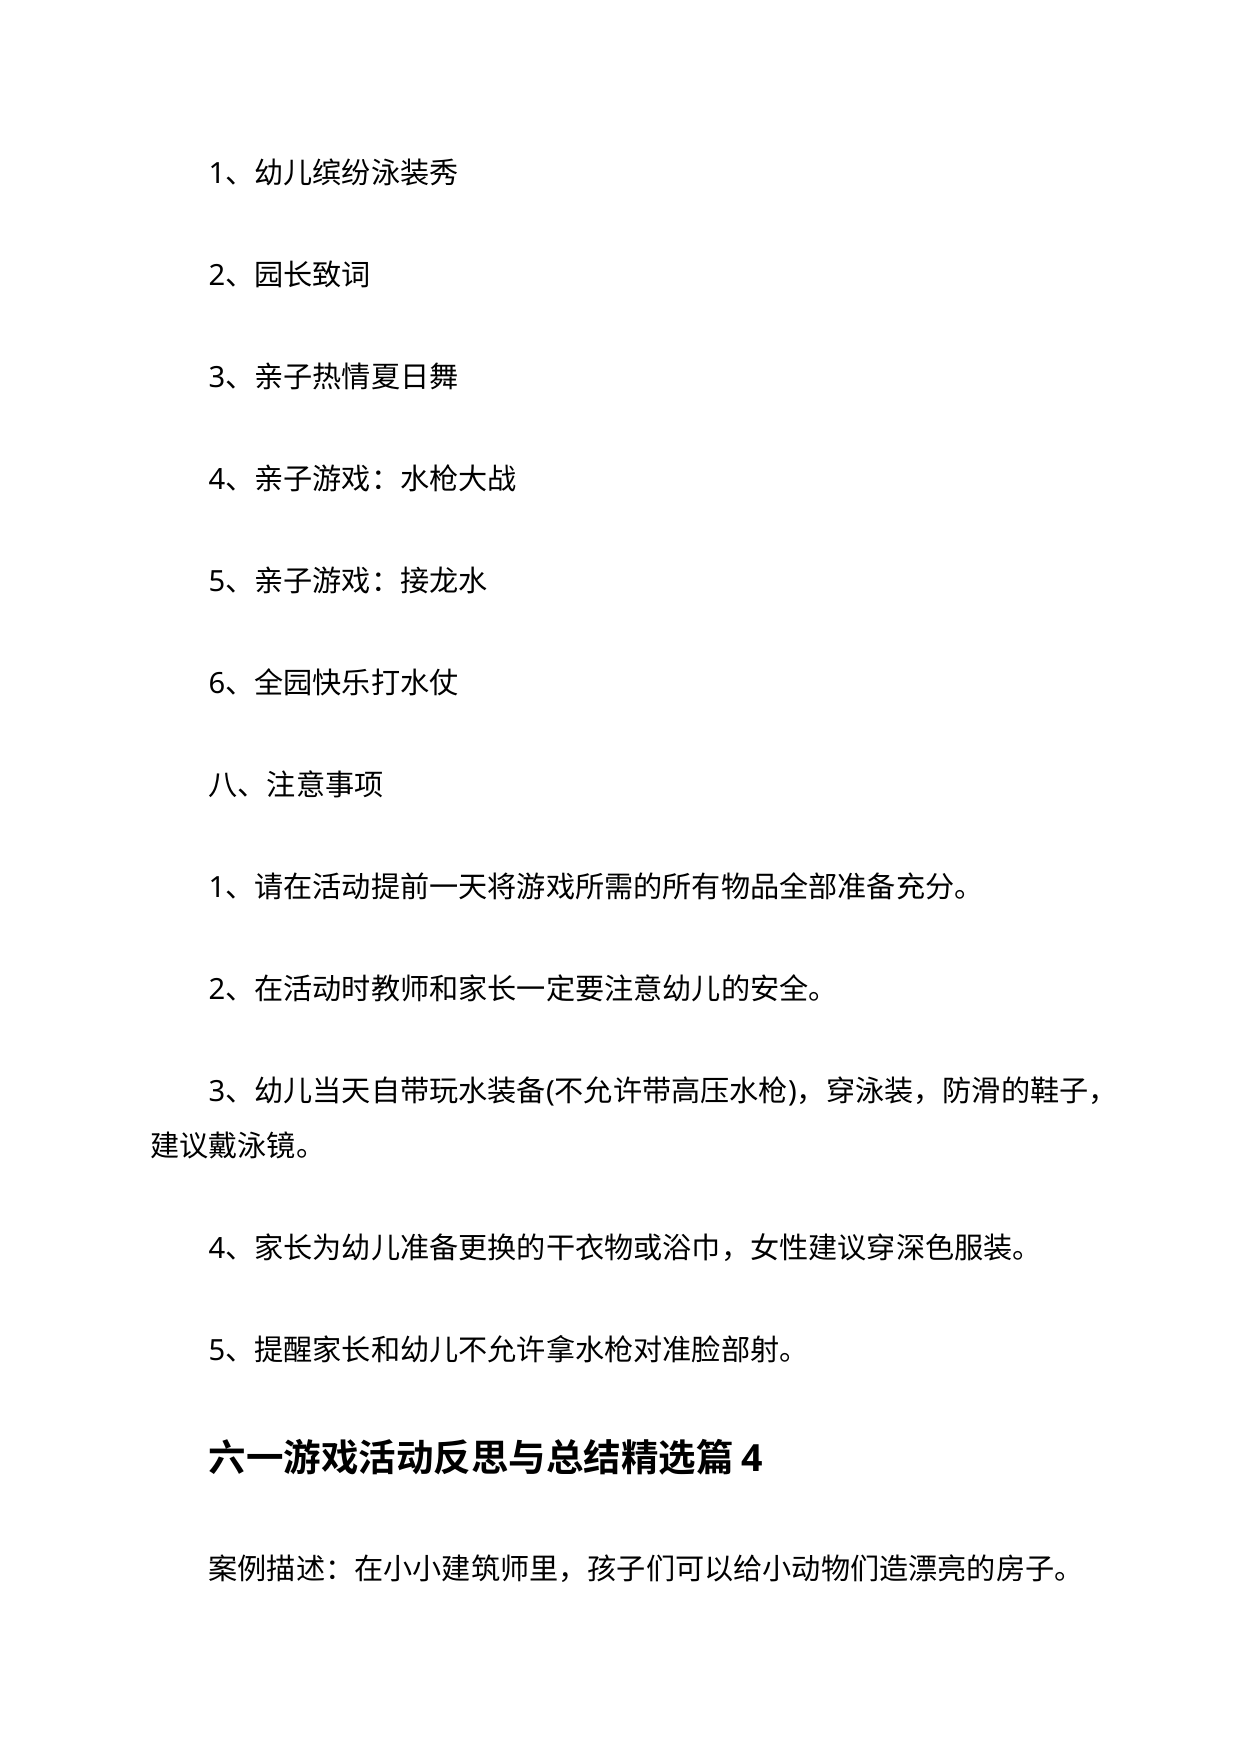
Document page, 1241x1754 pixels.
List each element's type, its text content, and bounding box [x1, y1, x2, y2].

text 5、亲子游戏：接龙水 [150, 558, 1090, 600]
text 3、亲子热情夏日舞 [150, 354, 1090, 396]
text 4、亲子游戏：水枪大战 [150, 456, 1090, 498]
text 1、幼儿缤纷泳装秀 [150, 150, 1090, 192]
text 4、家长为幼儿准备更换的干衣物或浴巾，女性建议穿深色服装。 [150, 1224, 1090, 1267]
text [150, 1546, 1090, 1588]
text 六一游戏活动反思与总结精选篇4 [150, 1428, 1090, 1483]
text 6、全园快乐打水仗 [150, 660, 1090, 702]
text 2、在活动时教师和家长一定要注意幼儿的安全。 [150, 966, 1090, 1008]
text 八、注意事项 [150, 762, 1090, 804]
text 1、请在活动提前一天将游戏所需的所有物品全部准备充分。 [150, 864, 1090, 906]
text 3、幼儿当天自带玩水装备(不允许带高压水枪)，穿泳装，防滑的鞋子，建议戴泳镜。 [150, 1068, 1090, 1165]
text 2、园长致词 [150, 252, 1090, 294]
text 5、提醒家长和幼儿不允许拿水枪对准脸部射。 [150, 1326, 1090, 1369]
